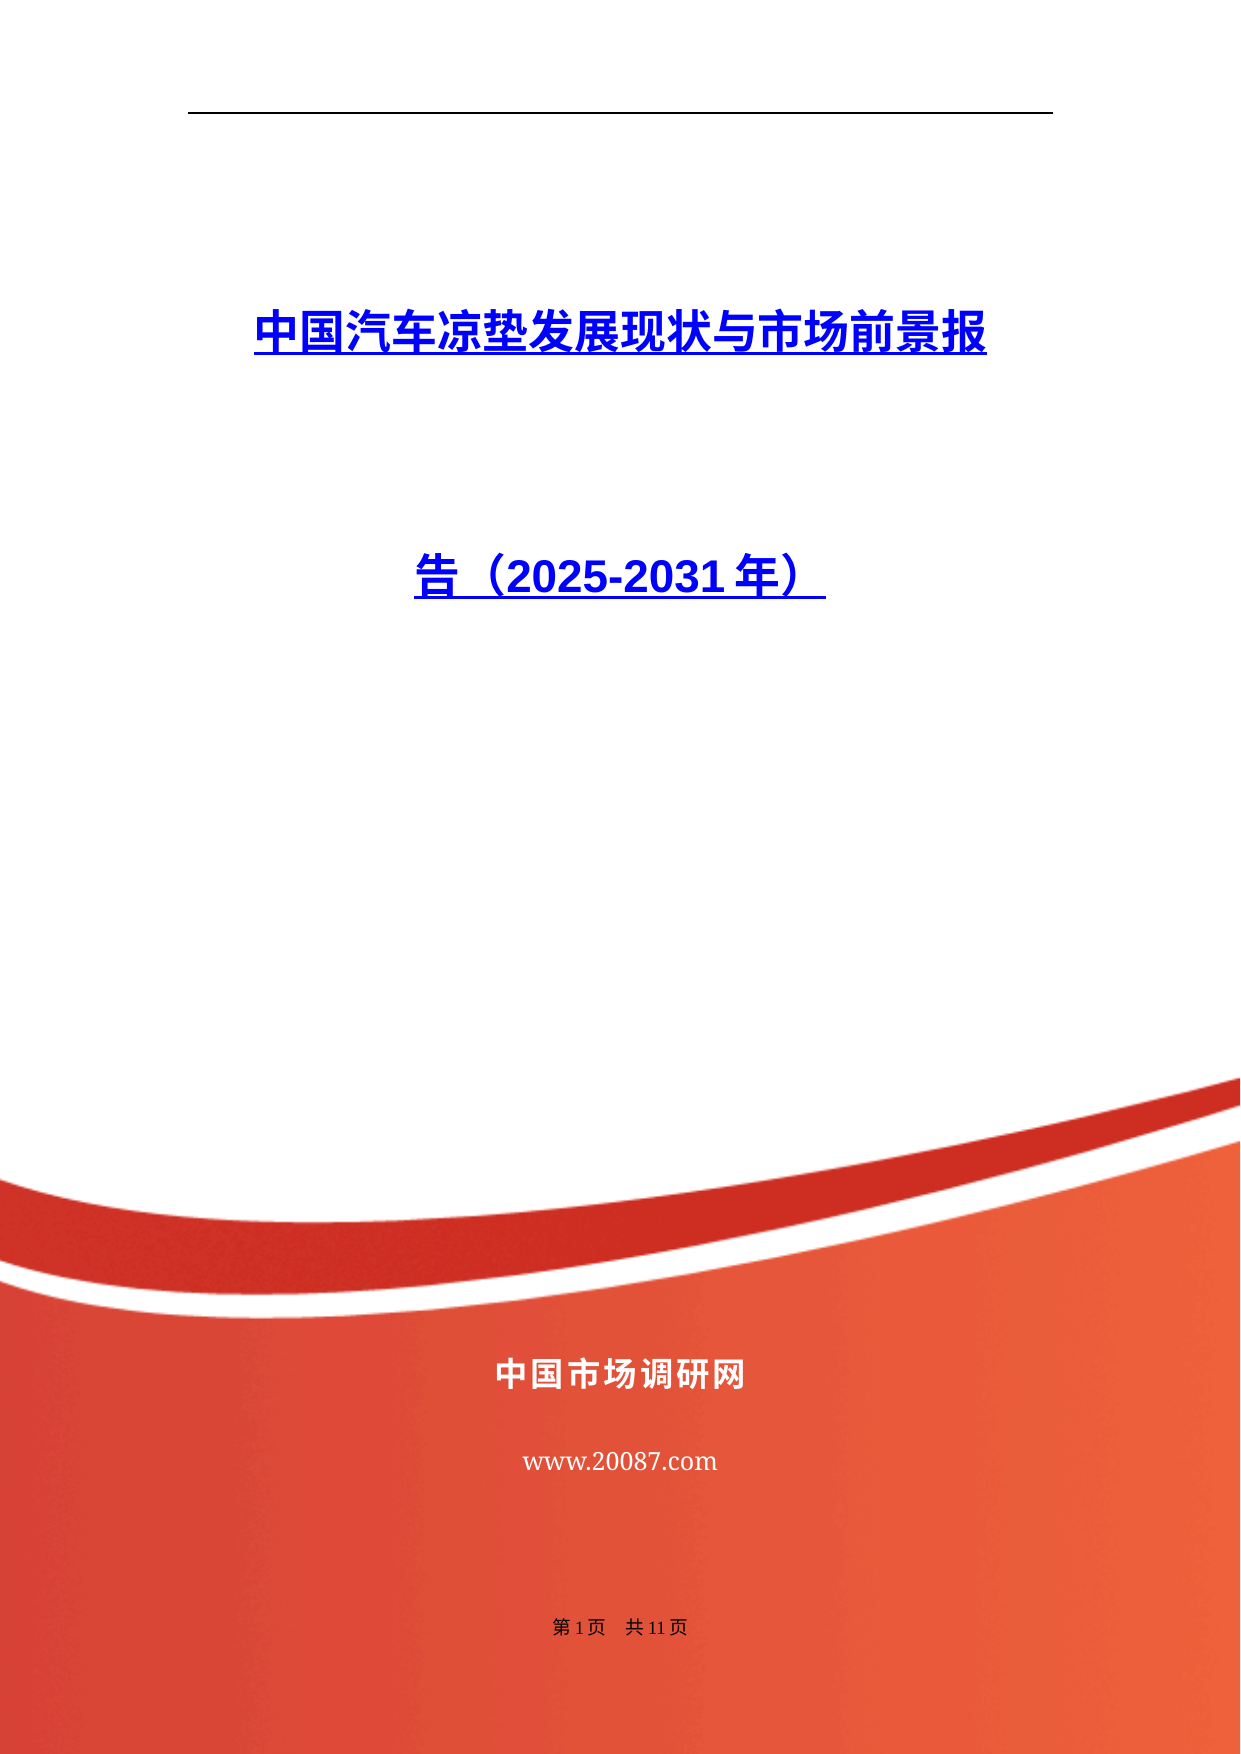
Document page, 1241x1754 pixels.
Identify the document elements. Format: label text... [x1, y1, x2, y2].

picture [0, 1006, 1241, 1754]
subtitle 中国市场调研网 [187, 1339, 1053, 1404]
text www.20087.com [187, 1428, 1053, 1493]
table_header 中国汽车凉垫发展现状与市场前景报告（2025-2031年） [188, 207, 1053, 773]
